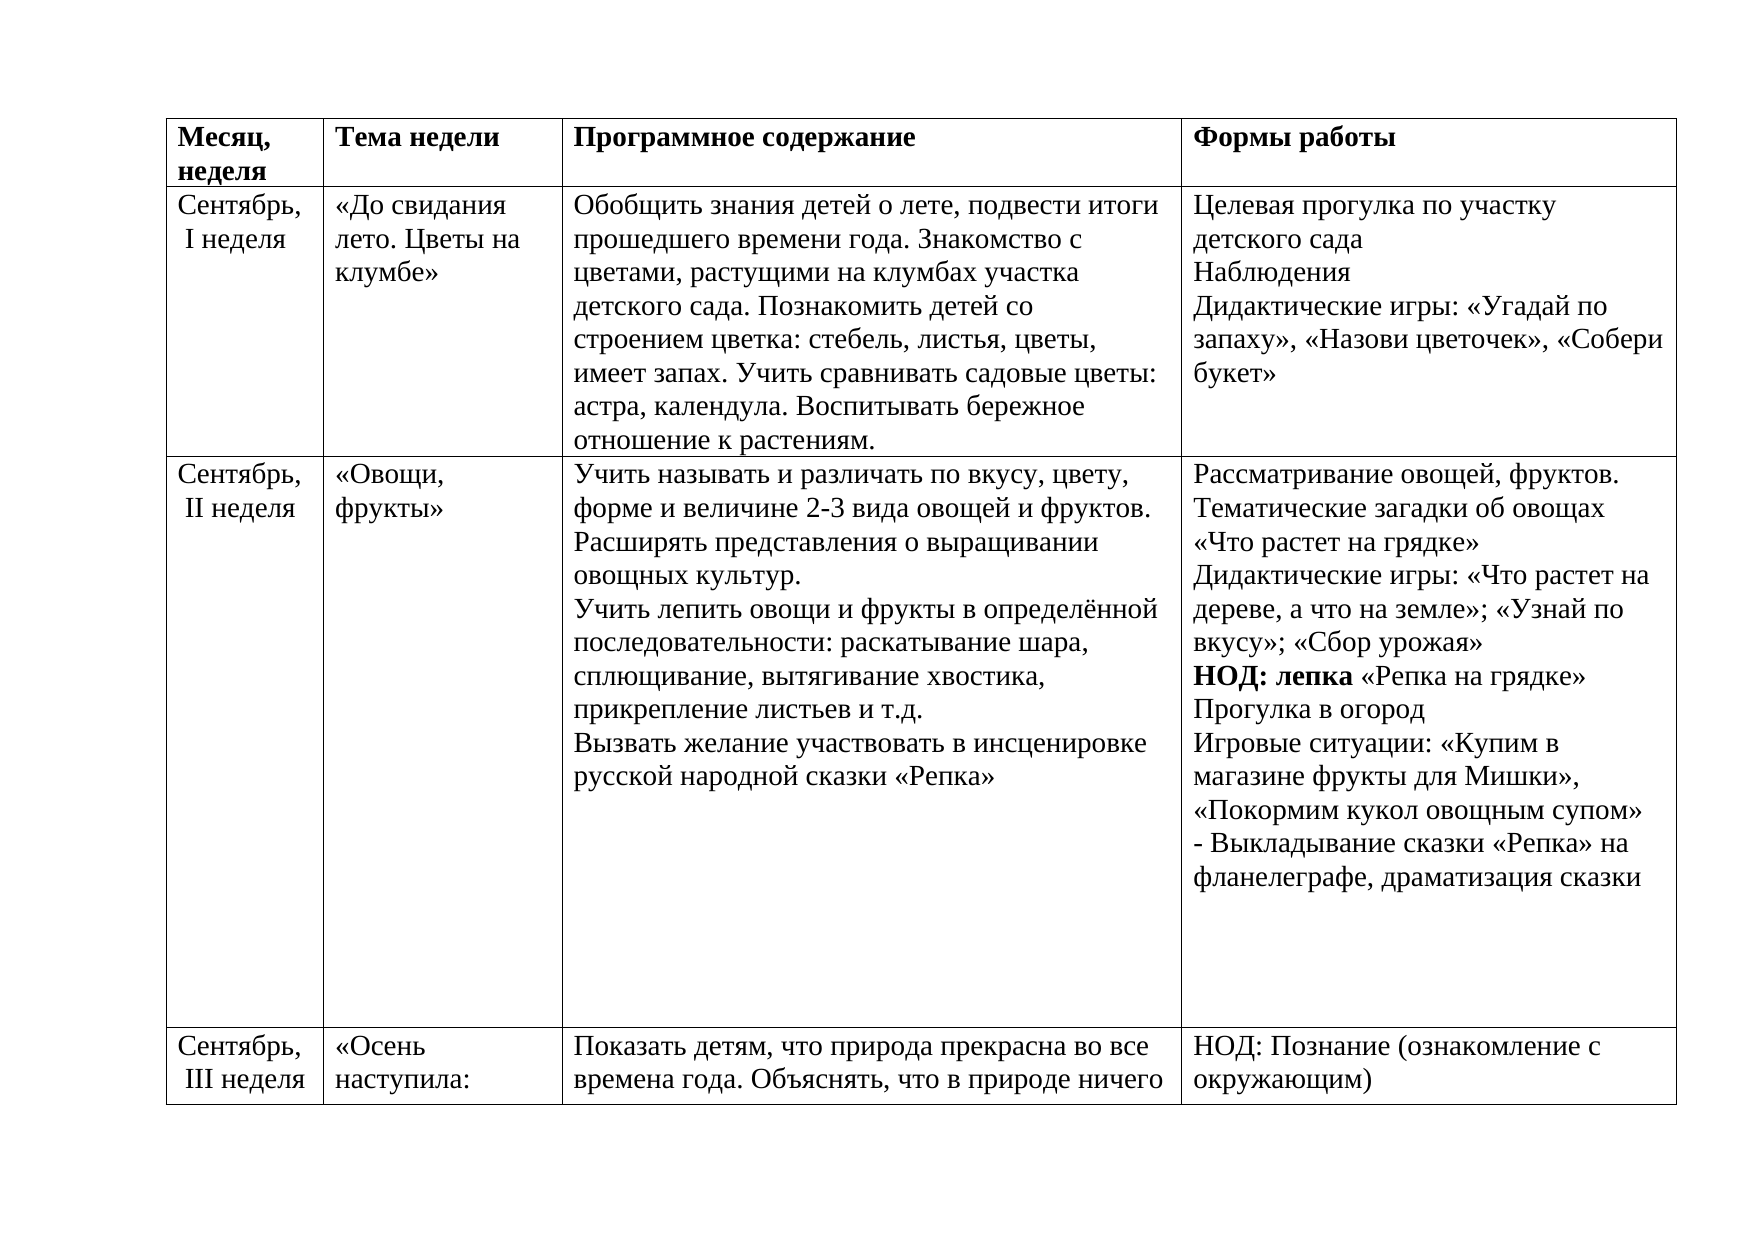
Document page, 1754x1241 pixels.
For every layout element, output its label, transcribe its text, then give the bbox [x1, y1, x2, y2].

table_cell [167, 1028, 323, 1104]
table_cell Учить называть и различать по вкусу, цвету, форме и величине 2-3 вида овощей и фруктов. Расширять представления о выращивании овощных культур. Учить лепить овощи и фрукты в определённой последовательности: раскатывание шара, сплющивание, вытягивание хвостика, прикрепление листьев и т.д. Вызвать желание участвовать в инсценировке русской народной сказки «Репка» [563, 457, 1181, 1027]
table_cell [1182, 1028, 1676, 1104]
table_cell Целевая прогулка по участку детского сада Наблюдения Дидактические игры: «Угадай по запаху», «Назови цветочек», «Собери букет» [1182, 187, 1676, 456]
table_header Программное содержание [563, 119, 1181, 186]
table_cell Сентябрь, I неделя [167, 187, 323, 456]
table_cell Обобщить знания детей о лете, подвести итоги прошедшего времени года. Знакомство с цветами, растущими на клумбах участка детского сада. Познакомить детей со строением цветка: стебель, листья, цветы, имеет запах. Учить сравнивать садовые цветы: астра, календула. Воспитывать бережное отношение к растениям. [563, 187, 1181, 456]
table_header Тема недели [324, 119, 562, 186]
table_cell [563, 1028, 1181, 1104]
table_header Формы работы [1182, 119, 1676, 186]
table_cell «До свидания лето. Цветы на клумбе» [324, 187, 562, 456]
table_cell Сентябрь, II неделя [167, 457, 323, 1027]
table_cell «Овощи, фрукты» [324, 457, 562, 1027]
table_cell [324, 1028, 562, 1104]
table_header Месяц, неделя [167, 119, 323, 186]
table_cell Рассматривание овощей, фруктов. Тематические загадки об овощах «Что растет на грядке» Дидактические игры: «Что растет на дереве, а что на земле»; «Узнай по вкусу»; «Сбор урожая» НОД: лепка «Репка на грядке» Прогулка в огород Игровые ситуации: «Купим в магазине фрукты для Мишки», «Покормим кукол овощным супом» - Выкладывание сказки «Репка» на фланелеграфе, драматизация сказки [1182, 457, 1676, 1027]
